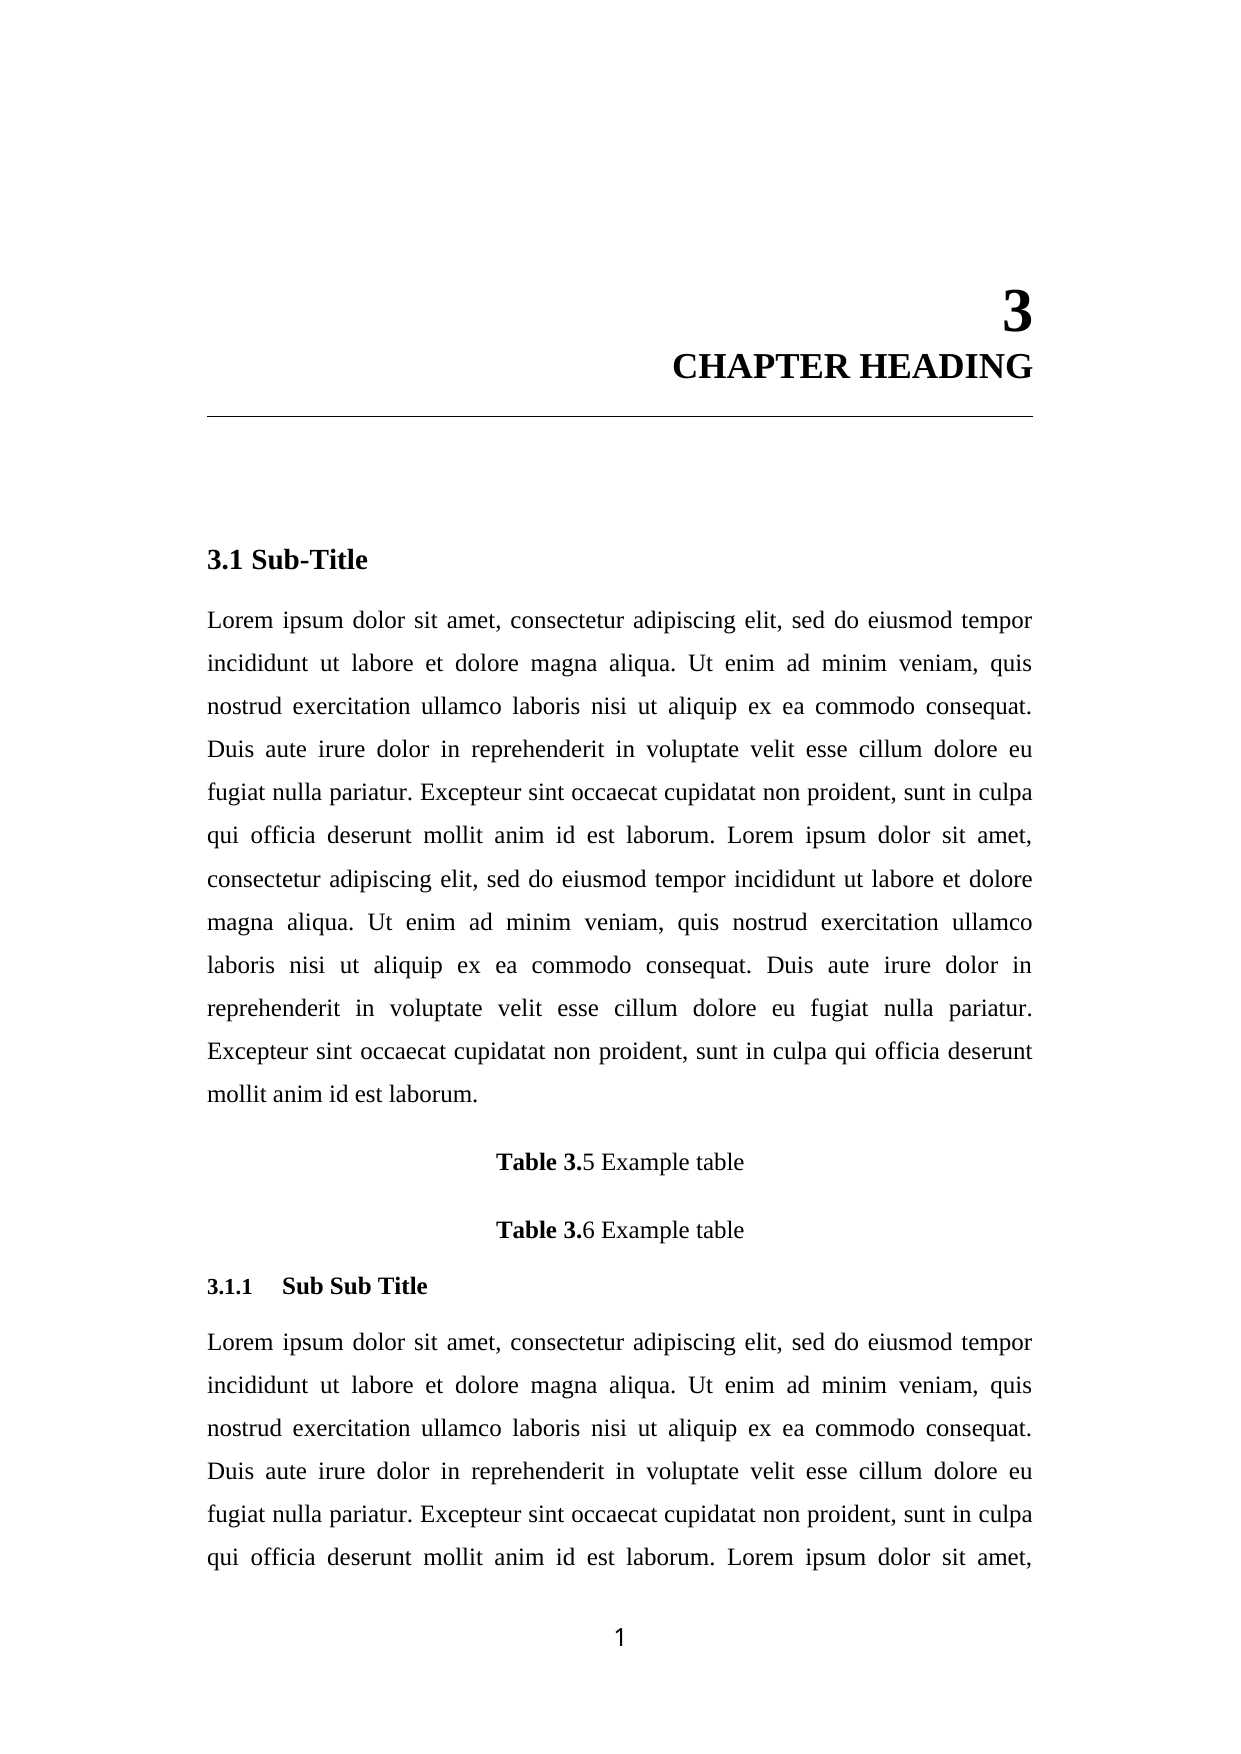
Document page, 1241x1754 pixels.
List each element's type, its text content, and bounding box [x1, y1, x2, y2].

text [207, 1327, 1033, 1571]
subtitle Sub Sub Title [207, 1271, 1033, 1300]
text CHAPTER HEADING [207, 273, 1033, 416]
title Sub-Title [207, 542, 1033, 576]
